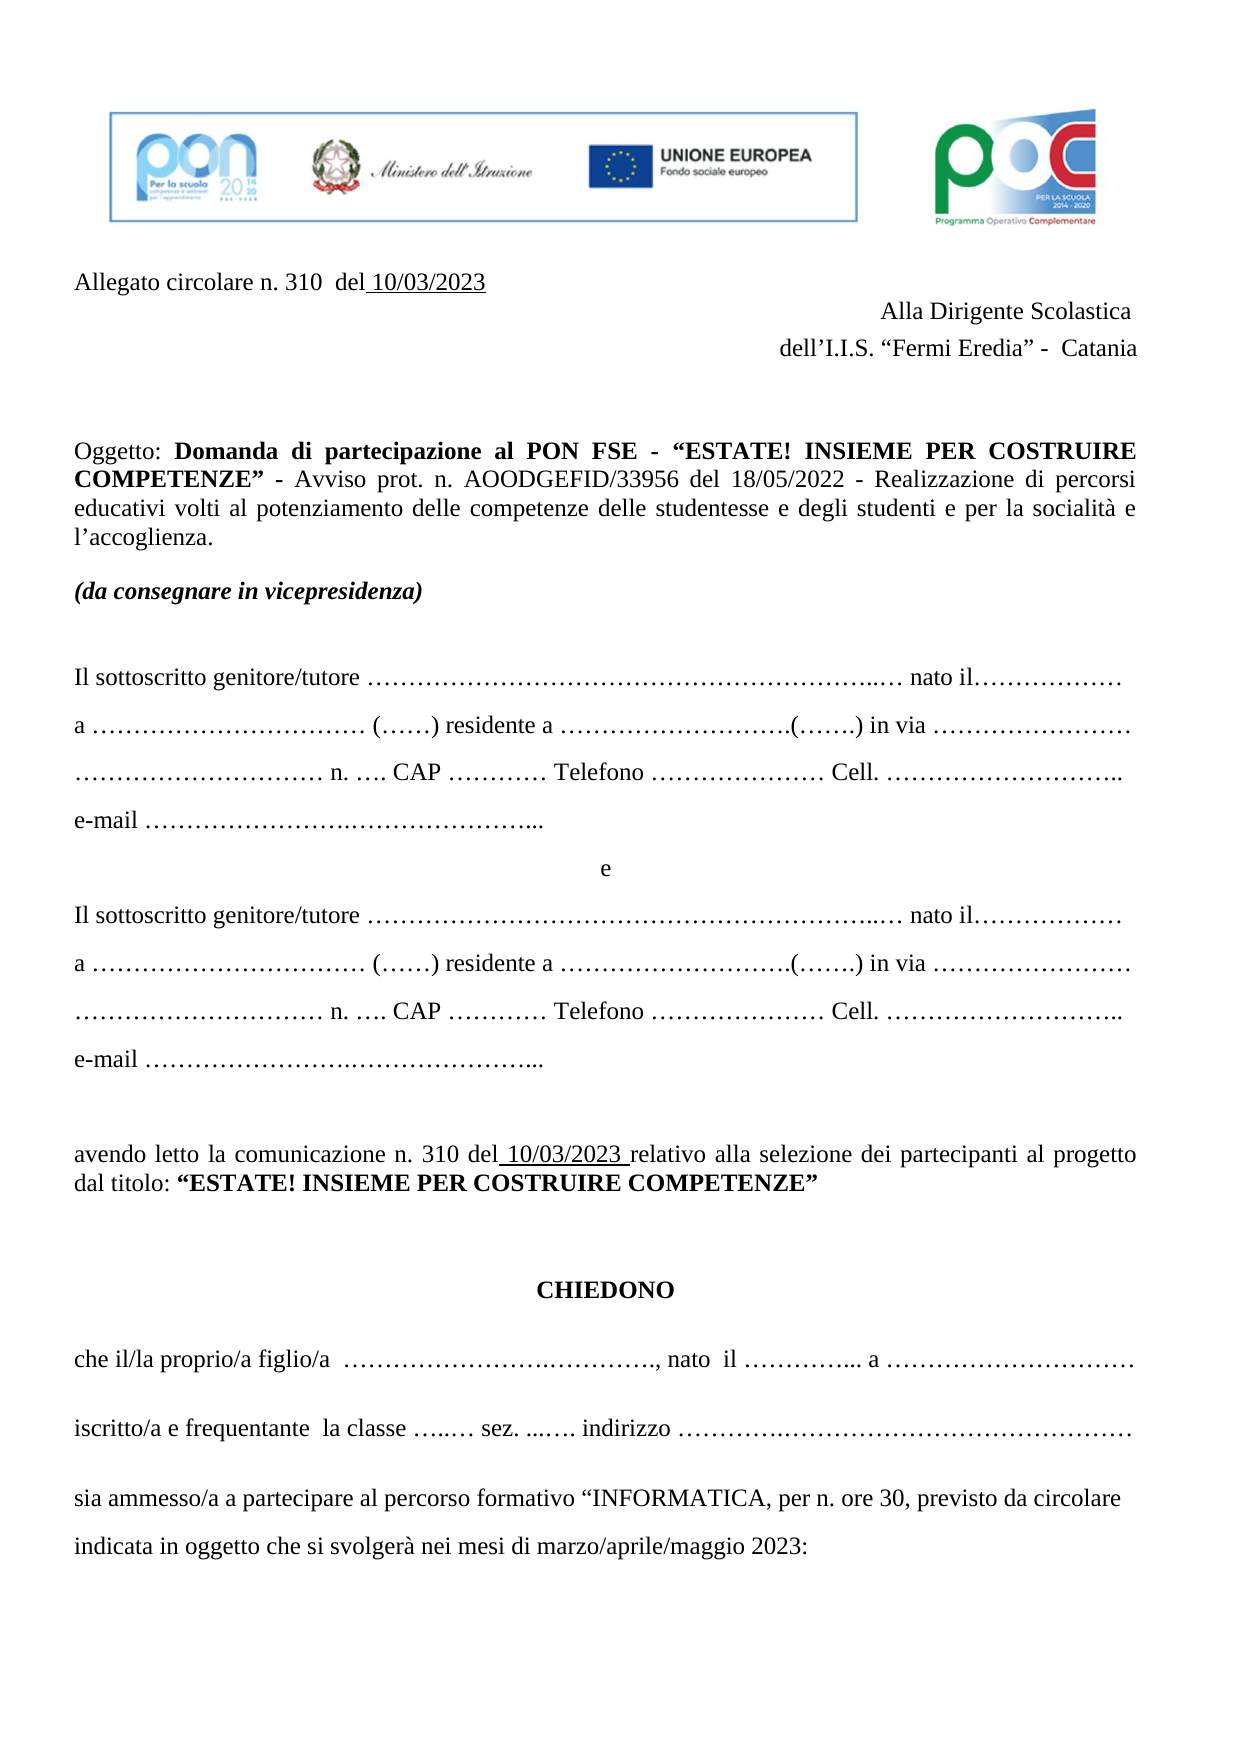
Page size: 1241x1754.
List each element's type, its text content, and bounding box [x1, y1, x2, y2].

text Il sottoscritto genitore/tutore ……………………………………………………..… nato il……………… a …………………………… (……) residente a ……………………….(…….) in via …………………… ………………………… n. …. CAP ………… Telefono ………………… Cell. ……………………….. e-mail …………………….…………………... [74, 901, 1137, 1072]
text che il/la proprio/a figlio/a …………………….…………., nato il …………... a ………………………… [74, 1344, 1137, 1373]
picture [103, 101, 1107, 237]
text iscritto/a e frequentante la classe …..… sez. ...…. indirizzo ………….…………………………………… [74, 1413, 1137, 1442]
text Oggetto: Domanda di partecipazione al PON FSE - “ESTATE! INSIEME PER COSTRUIRE COMPETENZE” - Avviso prot. n. AOODGEFID/33956 del 18/05/2022 - Realizzazione di percorsi educativi volti al potenziamento delle competenze delle studentesse e degli studenti e per la socialità e l’accoglienza. [74, 436, 1137, 551]
text e [74, 853, 1137, 882]
text avendo letto la comunicazione n. 310 del 10/03/2023 relativo alla selezione dei partecipanti al progetto dal titolo: “ESTATE! INSIEME PER COSTRUIRE COMPETENZE” [74, 1139, 1137, 1197]
text (da consegnare in vicepresidenza) [74, 576, 1137, 604]
text Allegato circolare n. 310 del 10/03/2023 [74, 267, 1137, 295]
text chiedono [74, 1275, 1137, 1304]
text dell’I.I.S. “Fermi Eredia” - Catania [74, 334, 1137, 362]
text sia ammesso/a a partecipare al percorso formativo “INFORMATICA, per n. ore 30, previsto da circolare indicata in oggetto che si svolgerà nei mesi di marzo/aprile/maggio 2023: [74, 1483, 1137, 1559]
text Il sottoscritto genitore/tutore ……………………………………………………..… nato il……………… a …………………………… (……) residente a ……………………….(…….) in via …………………… ………………………… n. …. CAP ………… Telefono ………………… Cell. ……………………….. e-mail …………………….…………………... [74, 662, 1137, 834]
text Alla Dirigente Scolastica [74, 296, 1137, 325]
